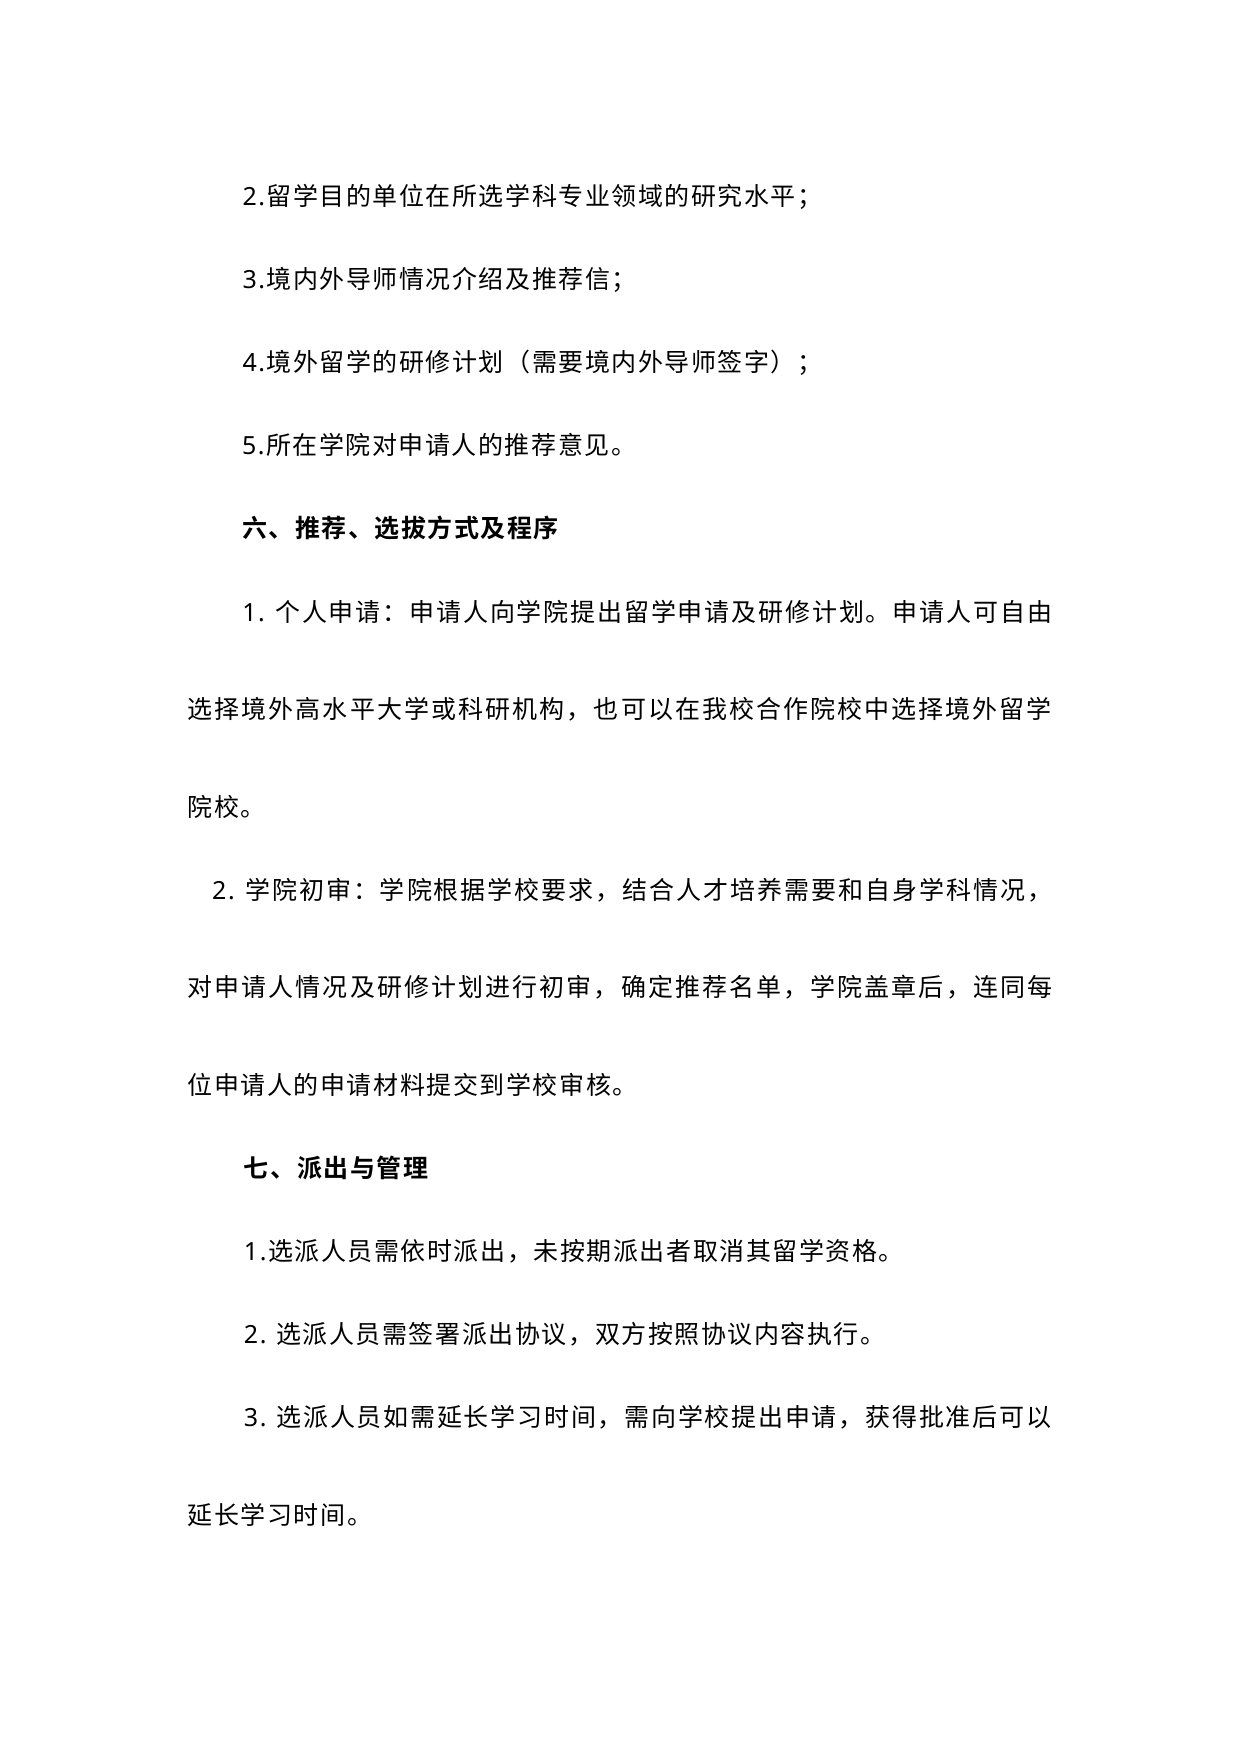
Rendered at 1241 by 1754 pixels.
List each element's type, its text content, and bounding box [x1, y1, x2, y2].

text 3. 选派人员如需延长学习时间，需向学校提出申请，获得批准后可以延长学习时间。 [187, 1383, 1053, 1546]
text 2. 学院初审：学院根据学校要求，结合人才培养需要和自身学科情况，对申请人情况及研修计划进行初审，确定推荐名单，学院盖章后，连同每位申请人的申请材料提交到学校审核。 [187, 856, 1053, 1116]
text 七、派出与管理 [187, 1134, 1053, 1199]
text 2. 选派人员需签署派出协议，双方按照协议内容执行。 [187, 1300, 1053, 1365]
text 5.所在学院对申请人的推荐意见。 [229, 411, 1053, 476]
text 六、推荐、选拔方式及程序 [229, 494, 1053, 559]
text 4.境外留学的研修计划（需要境内外导师签字）； [187, 328, 1053, 393]
text 1. 个人申请：申请人向学院提出留学申请及研修计划。申请人可自由选择境外高水平大学或科研机构，也可以在我校合作院校中选择境外留学院校。 [187, 578, 1053, 838]
text 1.选派人员需依时派出，未按期派出者取消其留学资格。 [187, 1217, 1053, 1282]
text 2.留学目的单位在所选学科专业领域的研究水平； [187, 162, 1053, 227]
text 3.境内外导师情况介绍及推荐信； [187, 245, 1053, 310]
